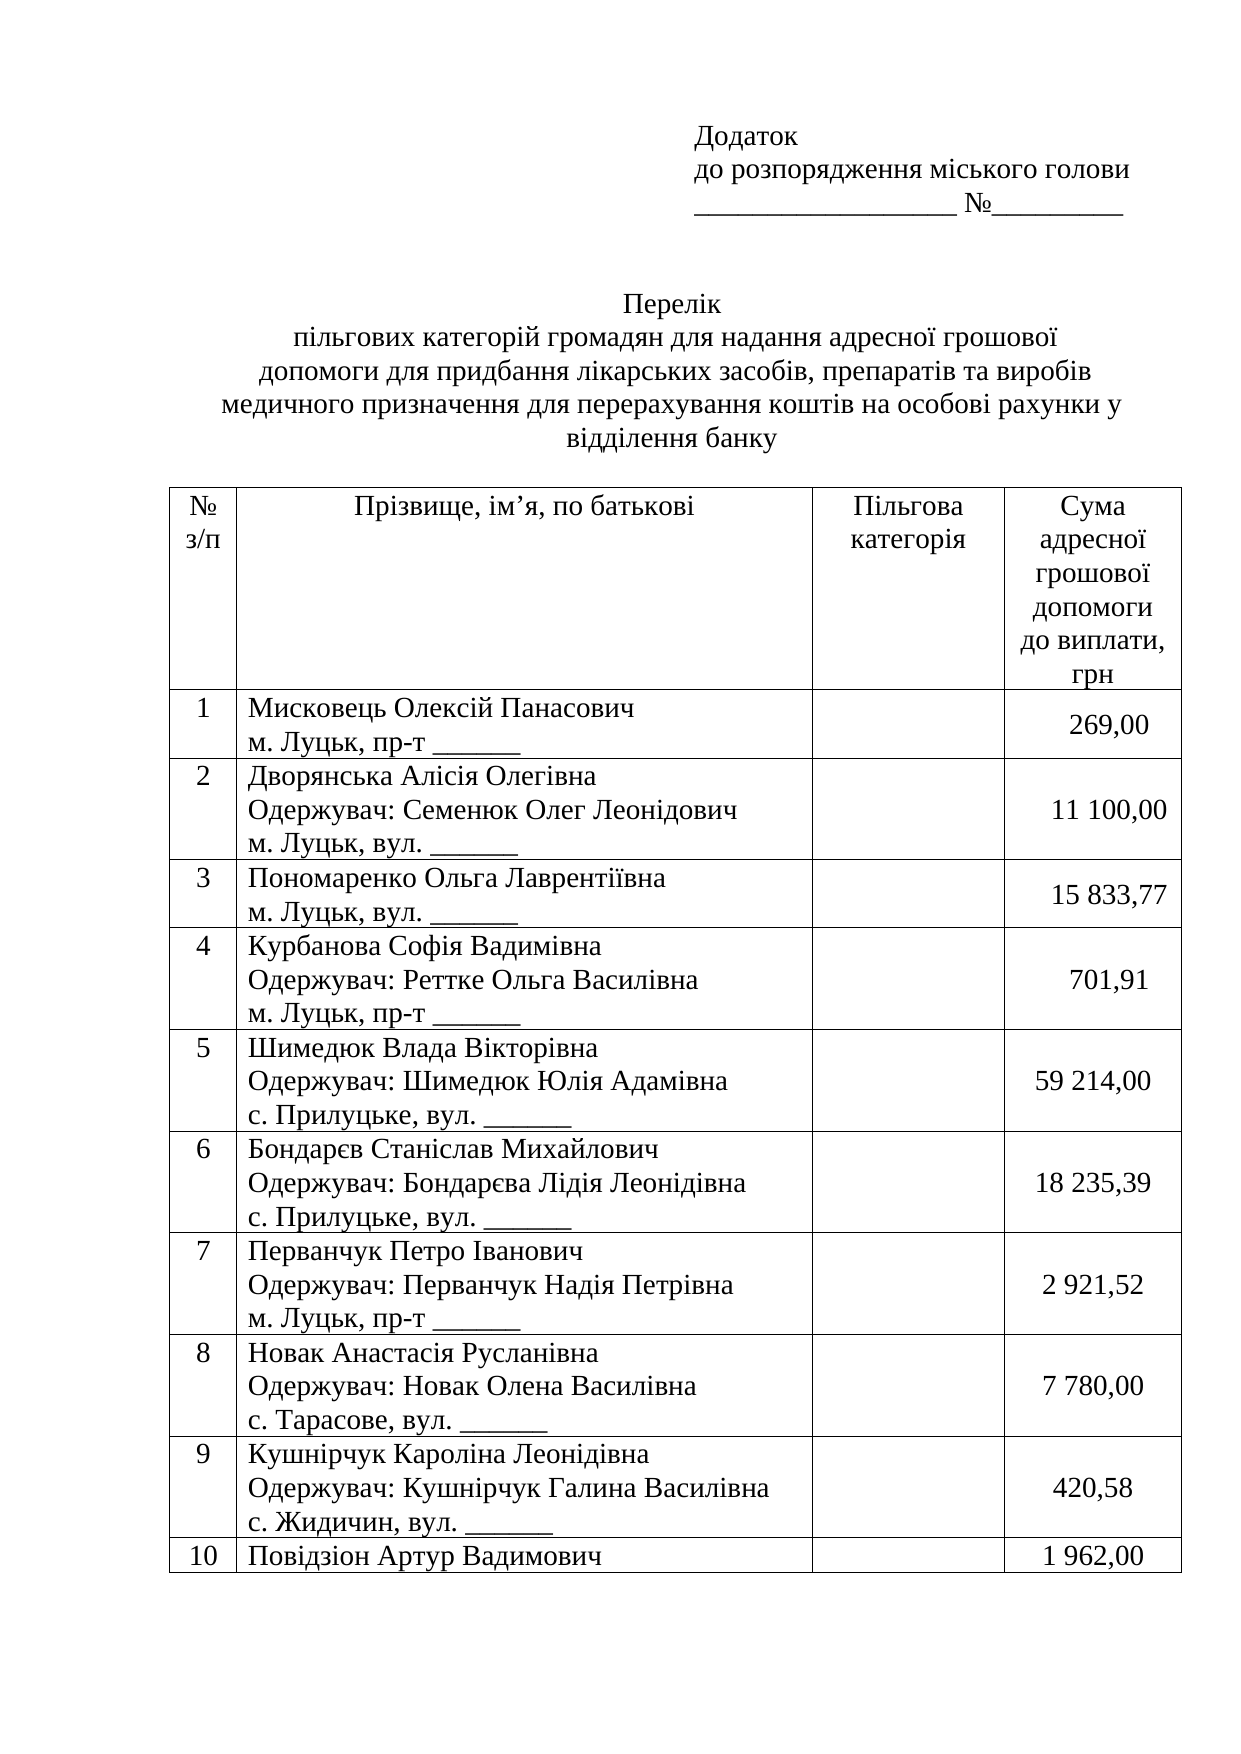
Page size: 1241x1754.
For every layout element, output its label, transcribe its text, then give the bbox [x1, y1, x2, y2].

table_cell Пономаренко Ольга Лаврентіївна м. Луцьк, вул. ______ [237, 860, 812, 927]
table_cell Кушнірчук Кароліна Леонідівна Одержувач: Кушнірчук Галина Василівна с. Жидичин, вул. ______ [237, 1437, 812, 1537]
table_cell Перванчук Петро Іванович Одержувач: Перванчук Надія Петрівна м. Луцьк, пр-т ______ [237, 1233, 812, 1334]
table_cell 2 921,52 [1005, 1233, 1181, 1334]
table_cell 7 780,00 [1005, 1335, 1181, 1436]
table_cell 9 [170, 1437, 236, 1537]
table_header Пільгова категорія [813, 488, 1004, 689]
table_cell 1 962,00 [1005, 1538, 1181, 1572]
table_cell Новак Анастасія Русланівна Одержувач: Новак Олена Василівна с. Тарасове, вул. ______ [237, 1335, 812, 1436]
table_cell [813, 1538, 1004, 1572]
table_cell [813, 928, 1004, 1029]
table_cell Мисковець Олексій Панасович м. Луцьк, пр-т ______ [237, 690, 812, 757]
table_cell 7 [170, 1233, 236, 1334]
table_header № з/п [170, 488, 236, 689]
table_cell [813, 1233, 1004, 1334]
table_cell 2 [170, 759, 236, 859]
table_cell [813, 1030, 1004, 1131]
table_cell [813, 1132, 1004, 1232]
table_cell [813, 759, 1004, 859]
table_cell [813, 1437, 1004, 1537]
table_cell 1 [170, 690, 236, 757]
table_cell Шимедюк Влада Вікторівна Одержувач: Шимедюк Юлія Адамівна с. Прилуцьке, вул. ______ [237, 1030, 812, 1131]
table_cell [813, 860, 1004, 927]
text Додаток [694, 118, 1152, 152]
table_cell 4 [170, 928, 236, 1029]
table_header Сума адресної грошової допомоги до виплати, грн [1005, 488, 1181, 689]
table_cell 10 [170, 1538, 236, 1572]
table_cell 11 100,00 [1005, 759, 1181, 859]
table_cell 420,58 [1005, 1437, 1181, 1537]
table_cell [813, 690, 1004, 757]
text до розпорядження міського голови [694, 152, 1152, 185]
table_cell Бондарєв Станіслав Михайлович Одержувач: Бондарєва Лідія Леонідівна с. Прилуцьке, вул. ______ [237, 1132, 812, 1232]
text допомоги для придбання лікарських засобів, препаратів та виробів медичного призначення для перерахування коштів на особові рахунки у відділення банку [192, 353, 1152, 453]
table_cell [237, 1538, 812, 1572]
table_cell [813, 1335, 1004, 1436]
table_cell 5 [170, 1030, 236, 1131]
table_cell 269,00 [1005, 690, 1181, 757]
table_cell 3 [170, 860, 236, 927]
text пільгових категорій громадян для надання адресної грошової [192, 319, 1152, 353]
table_cell 701,91 [1005, 928, 1181, 1029]
table_cell 15 833,77 [1005, 860, 1181, 927]
table_cell 59 214,00 [1005, 1030, 1181, 1131]
table_cell Курбанова Софія Вадимівна Одержувач: Реттке Ольга Василівна м. Луцьк, пр-т ______ [237, 928, 812, 1029]
text __________________ №_________ [694, 185, 1152, 219]
table_header Прізвище, ім’я, по батькові [237, 488, 812, 689]
table_cell 8 [170, 1335, 236, 1436]
table_cell 18 235,39 [1005, 1132, 1181, 1232]
table_cell 6 [170, 1132, 236, 1232]
text Перелік [192, 286, 1152, 319]
table_cell Дворянська Алісія Олегівна Одержувач: Семенюк Олег Леонідович м. Луцьк, вул. ______ [237, 759, 812, 859]
